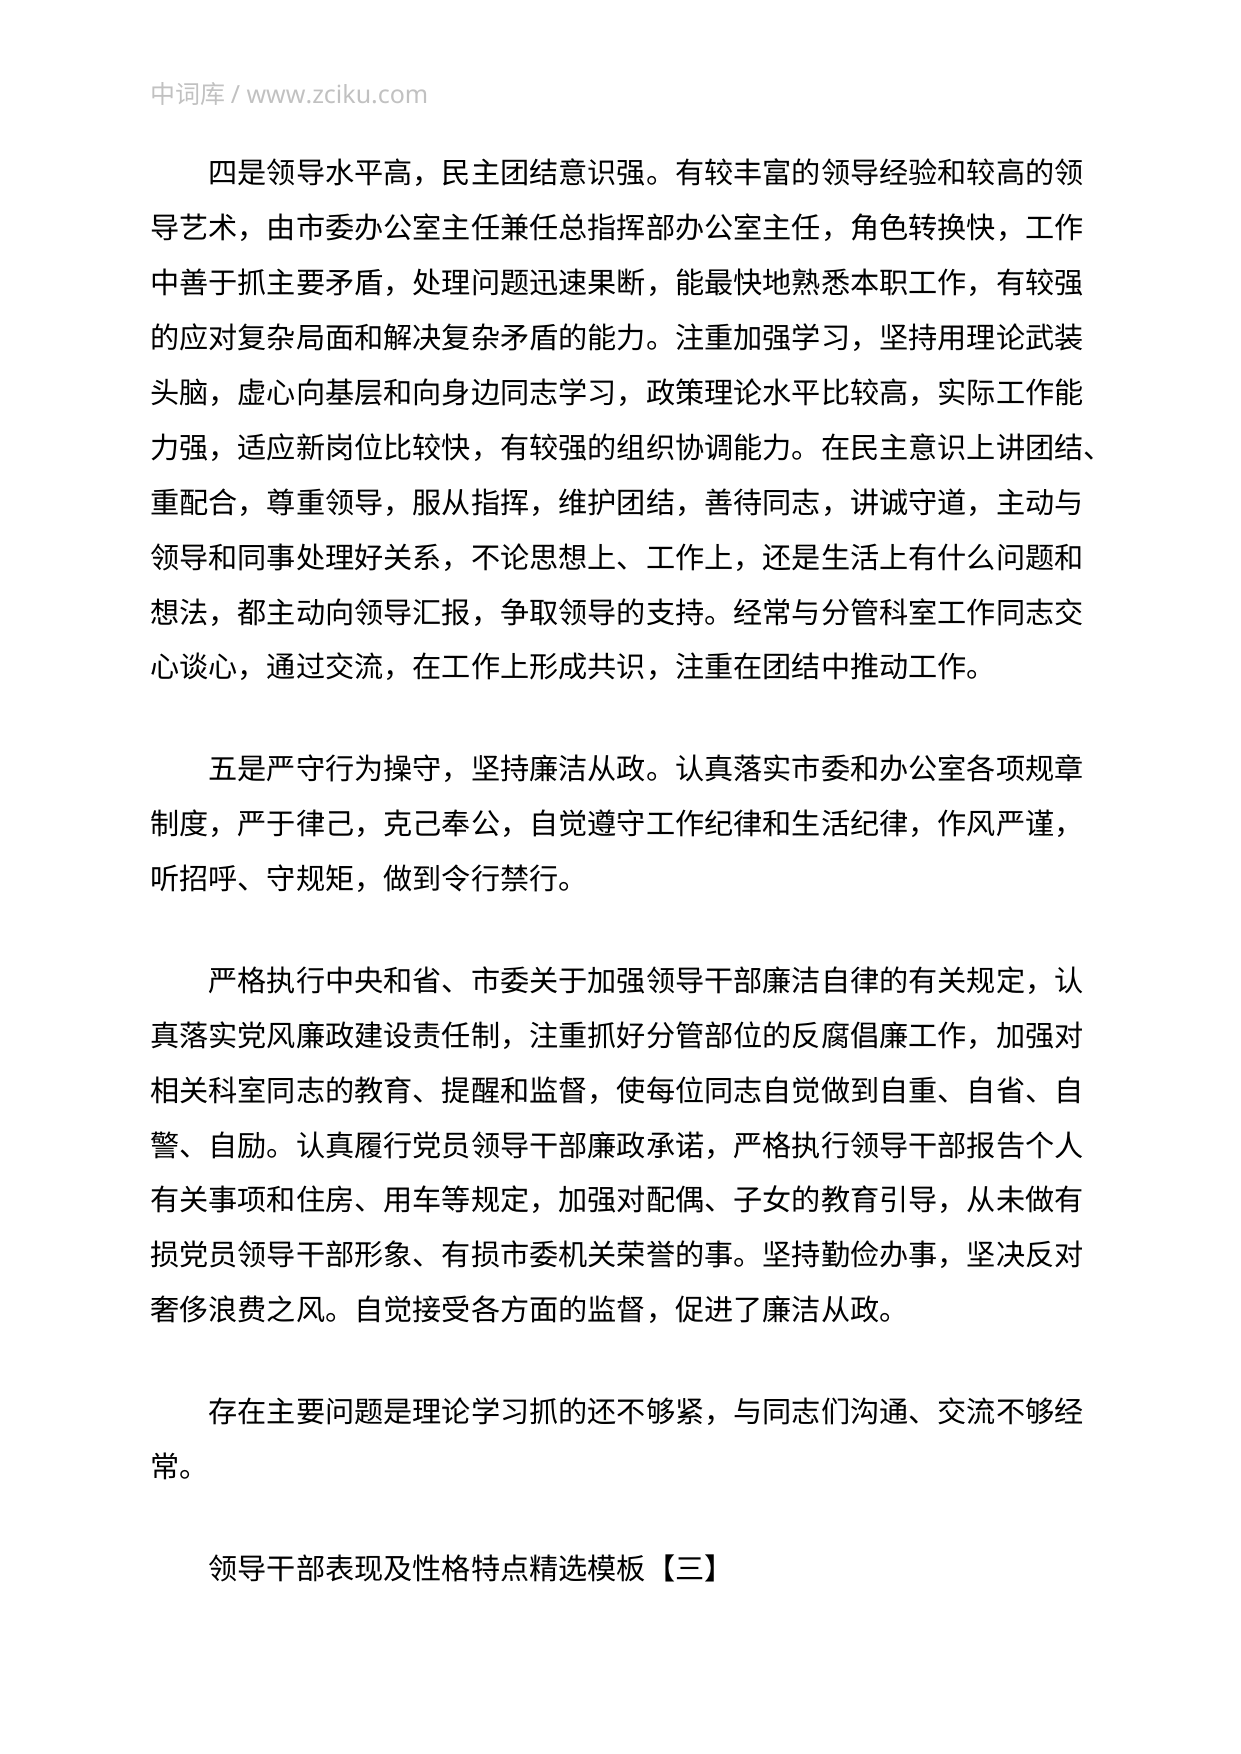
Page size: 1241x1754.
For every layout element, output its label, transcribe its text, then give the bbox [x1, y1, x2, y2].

text 严格执行中央和省、市委关于加强领导干部廉洁自律的有关规定，认真落实党风廉政建设责任制，注重抓好分管部位的反腐倡廉工作，加强对相关科室同志的教育、提醒和监督，使每位同志自觉做到自重、自省、自警、自励。认真履行党员领导干部廉政承诺，严格执行领导干部报告个人有关事项和住房、用车等规定，加强对配偶、子女的教育引导，从未做有损党员领导干部形象、有损市委机关荣誉的事。坚持勤俭办事，坚决反对奢侈浪费之风。自觉接受各方面的监督，促进了廉洁从政。 [150, 957, 1090, 1329]
text 五是严守行为操守，坚持廉洁从政。认真落实市委和办公室各项规章制度，严于律己，克己奉公，自觉遵守工作纪律和生活纪律，作风严谨，听招呼、守规矩，做到令行禁行。 [150, 746, 1090, 898]
text 四是领导水平高，民主团结意识强。有较丰富的领导经验和较高的领导艺术，由市委办公室主任兼任总指挥部办公室主任，角色转换快，工作中善于抓主要矛盾，处理问题迅速果断，能最快地熟悉本职工作，有较强的应对复杂局面和解决复杂矛盾的能力。注重加强学习，坚持用理论武装头脑，虚心向基层和向身边同志学习，政策理论水平比较高，实际工作能力强，适应新岗位比较快，有较强的组织协调能力。在民主意识上讲团结、重配合，尊重领导，服从指挥，维护团结，善待同志，讲诚守道，主动与领导和同事处理好关系，不论思想上、工作上，还是生活上有什么问题和想法，都主动向领导汇报，争取领导的支持。经常与分管科室工作同志交心谈心，通过交流，在工作上形成共识，注重在团结中推动工作。 [150, 150, 1090, 686]
text 领导干部表现及性格特点精选模板【三】 [150, 1545, 1090, 1587]
text 存在主要问题是理论学习抓的还不够紧，与同志们沟通、交流不够经常。 [150, 1388, 1090, 1486]
